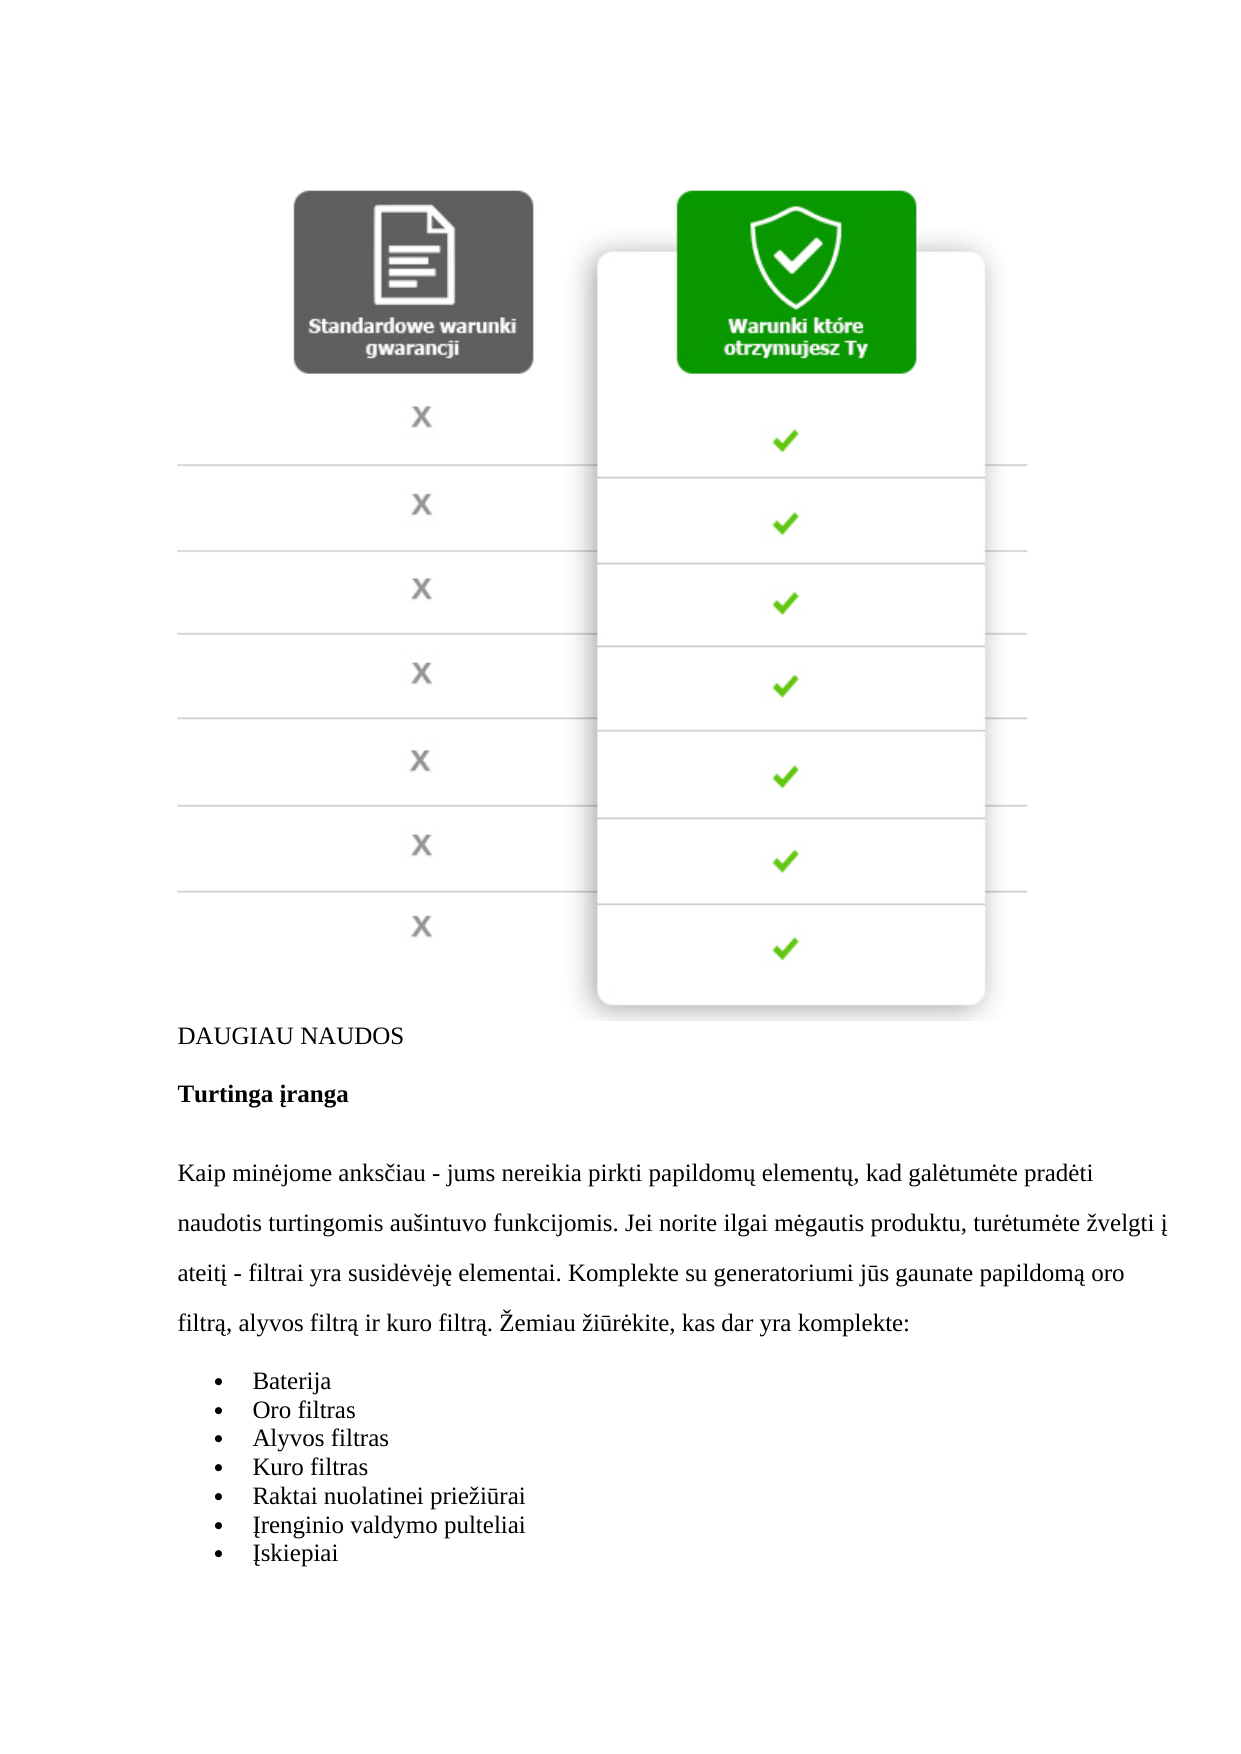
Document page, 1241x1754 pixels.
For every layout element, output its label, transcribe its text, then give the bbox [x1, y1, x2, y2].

list Įskiepiai [215, 1538, 1181, 1567]
list Kuro filtras [215, 1452, 1181, 1481]
list Raktai nuolatinei priežiūrai [215, 1481, 1181, 1510]
list Oro filtras [215, 1395, 1181, 1423]
list Alyvos filtras [215, 1423, 1181, 1452]
text Turtinga įranga [177, 1079, 1181, 1108]
list Įrenginio valdymo pulteliai [215, 1510, 1181, 1538]
list Baterija [215, 1366, 1181, 1395]
text Kaip minėjome anksčiau - jums nereikia pirkti papildomų elementų, kad galėtumėte pradėti naudotis turtingomis aušintuvo funkcijomis. Jei norite ilgai mėgautis produktu, turėtumėte žvelgti į ateitį - filtrai yra susidėvėję elementai. Komplekte su generatoriumi jūs gaunate papildomą oro filtrą, alyvos filtrą ir kuro filtrą. Žemiau žiūrėkite, kas dar yra komplekte: [177, 1137, 1181, 1337]
text DAUGIAU NAUDOS [177, 1021, 1181, 1050]
picture [177, 177, 1076, 1021]
